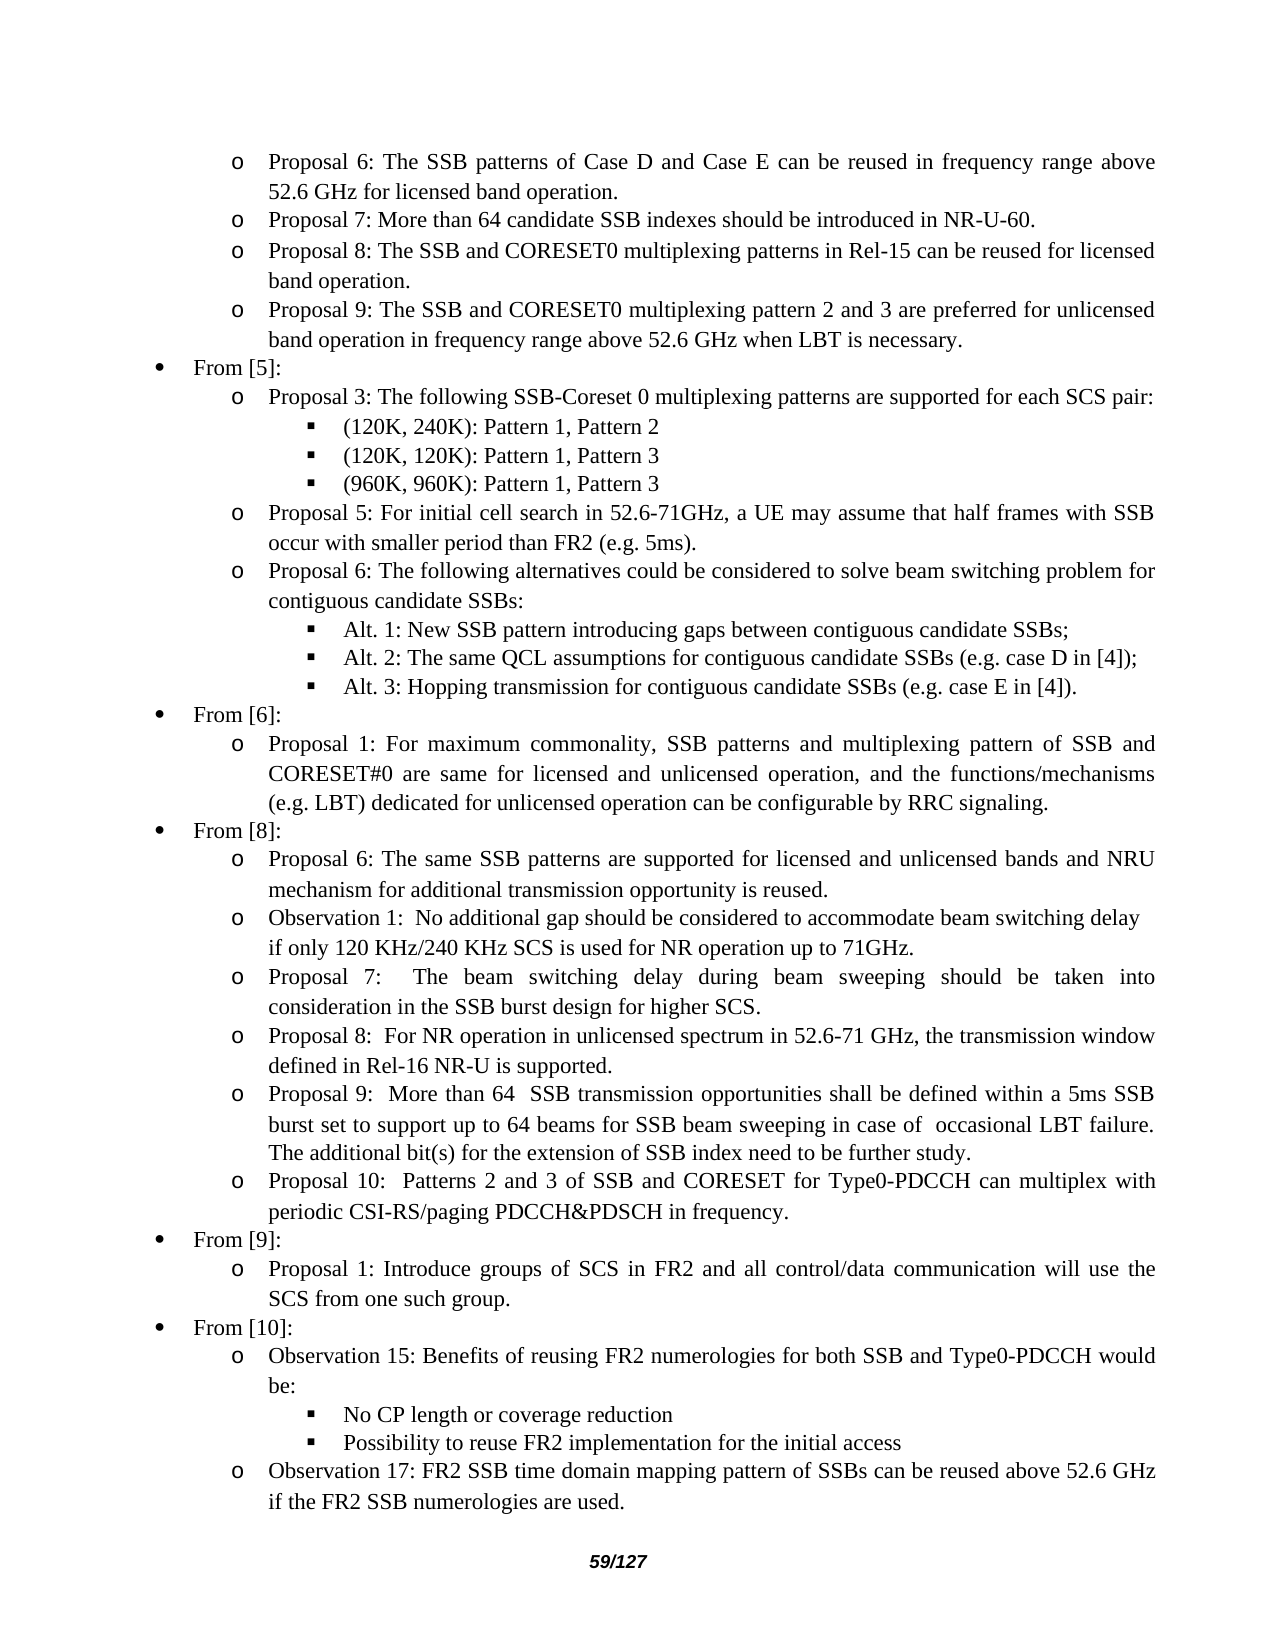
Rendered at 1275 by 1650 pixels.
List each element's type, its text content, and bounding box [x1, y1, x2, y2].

list Alt. 1: New SSB pattern introducing gaps between contiguous candidate SSBs; [306, 616, 1157, 642]
list Proposal 10: Patterns 2 and 3 of SSB and CORESET for Type0-PDCCH can multiplex with periodic CSI-RS/paging PDCCH&PDSCH in frequency. [231, 1168, 1157, 1224]
list (960K, 960K): Pattern 1, Pattern 3 [306, 470, 1157, 496]
list Proposal 3: The following SSB-Coreset 0 multiplexing patterns are supported for each SCS pair: [231, 383, 1157, 411]
list Proposal 1: For maximum commonality, SSB patterns and multiplexing pattern of SSB and CORESET#0 are same for licensed and unlicensed operation, and the functions/mechanisms (e.g. LBT) dedicated for unlicensed operation can be configurable by RRC signaling. [231, 730, 1157, 815]
list Proposal 7: More than 64 candidate SSB indexes should be introduced in NR-U-60. [231, 206, 1157, 235]
list From [9]: [156, 1226, 1157, 1253]
list From [10]: [156, 1313, 1157, 1340]
list Alt. 3: Hopping transmission for contiguous candidate SSBs (e.g. case E in [4]). [306, 673, 1157, 699]
list Proposal 8: The SSB and CORESET0 multiplexing patterns in Rel-15 can be reused for licensed band operation. [231, 237, 1157, 293]
list Proposal 9: The SSB and CORESET0 multiplexing pattern 2 and 3 are preferred for unlicensed band operation in frequency range above 52.6 GHz when LBT is necessary. [231, 296, 1157, 352]
list Proposal 1: Introduce groups of SCS in FR2 and all control/data communication will use the SCS from one such group. [231, 1255, 1157, 1311]
list Proposal 9: More than 64 SSB transmission opportunities shall be defined within a 5ms SSB burst set to support up to 64 beams for SSB beam sweeping in case of occasional LBT failure. The additional bit(s) for the extension of SSB index need to be further study. [231, 1080, 1157, 1166]
list Proposal 8: For NR operation in unlicensed spectrum in 52.6-71 GHz, the transmission window defined in Rel-16 NR-U is supported. [231, 1022, 1157, 1078]
list Proposal 7: The beam switching delay during beam sweeping should be taken into consideration in the SSB burst design for higher SCS. [231, 963, 1157, 1019]
list Proposal 6: The same SSB patterns are supported for licensed and unlicensed bands and NRU mechanism for additional transmission opportunity is reused. [231, 845, 1157, 902]
list Possibility to reuse FR2 implementation for the initial access [306, 1429, 1157, 1456]
list (120K, 240K): Pattern 1, Pattern 2 [306, 413, 1157, 439]
list Proposal 5: For initial cell search in 52.6-71GHz, a UE may assume that half frames with SSB occur with smaller period than FR2 (e.g. 5ms). [231, 498, 1157, 555]
list Proposal 6: The SSB patterns of Case D and Case E can be reused in frequency range above 52.6 GHz for licensed band operation. [231, 148, 1157, 204]
list Observation 15: Benefits of reusing FR2 numerologies for both SSB and Type0-PDCCH would be: [231, 1342, 1157, 1399]
list Observation 17: FR2 SSB time domain mapping pattern of SSBs can be reused above 52.6 GHz if the FR2 SSB numerologies are used. [231, 1458, 1157, 1514]
list No CP length or coverage reduction [306, 1401, 1157, 1427]
list From [8]: [156, 817, 1157, 843]
list Observation 1: No additional gap should be considered to accommodate beam switching delay if only 120 KHz/240 KHz SCS is used for NR operation up to 71GHz. [231, 904, 1157, 961]
list Proposal 6: The following alternatives could be considered to solve beam switching problem for contiguous candidate SSBs: [231, 557, 1157, 614]
list From [5]: [156, 354, 1157, 381]
list Alt. 2: The same QCL assumptions for contiguous candidate SSBs (e.g. case D in [4]); [306, 644, 1157, 671]
list From [6]: [156, 701, 1157, 728]
list (120K, 120K): Pattern 1, Pattern 3 [306, 442, 1157, 468]
